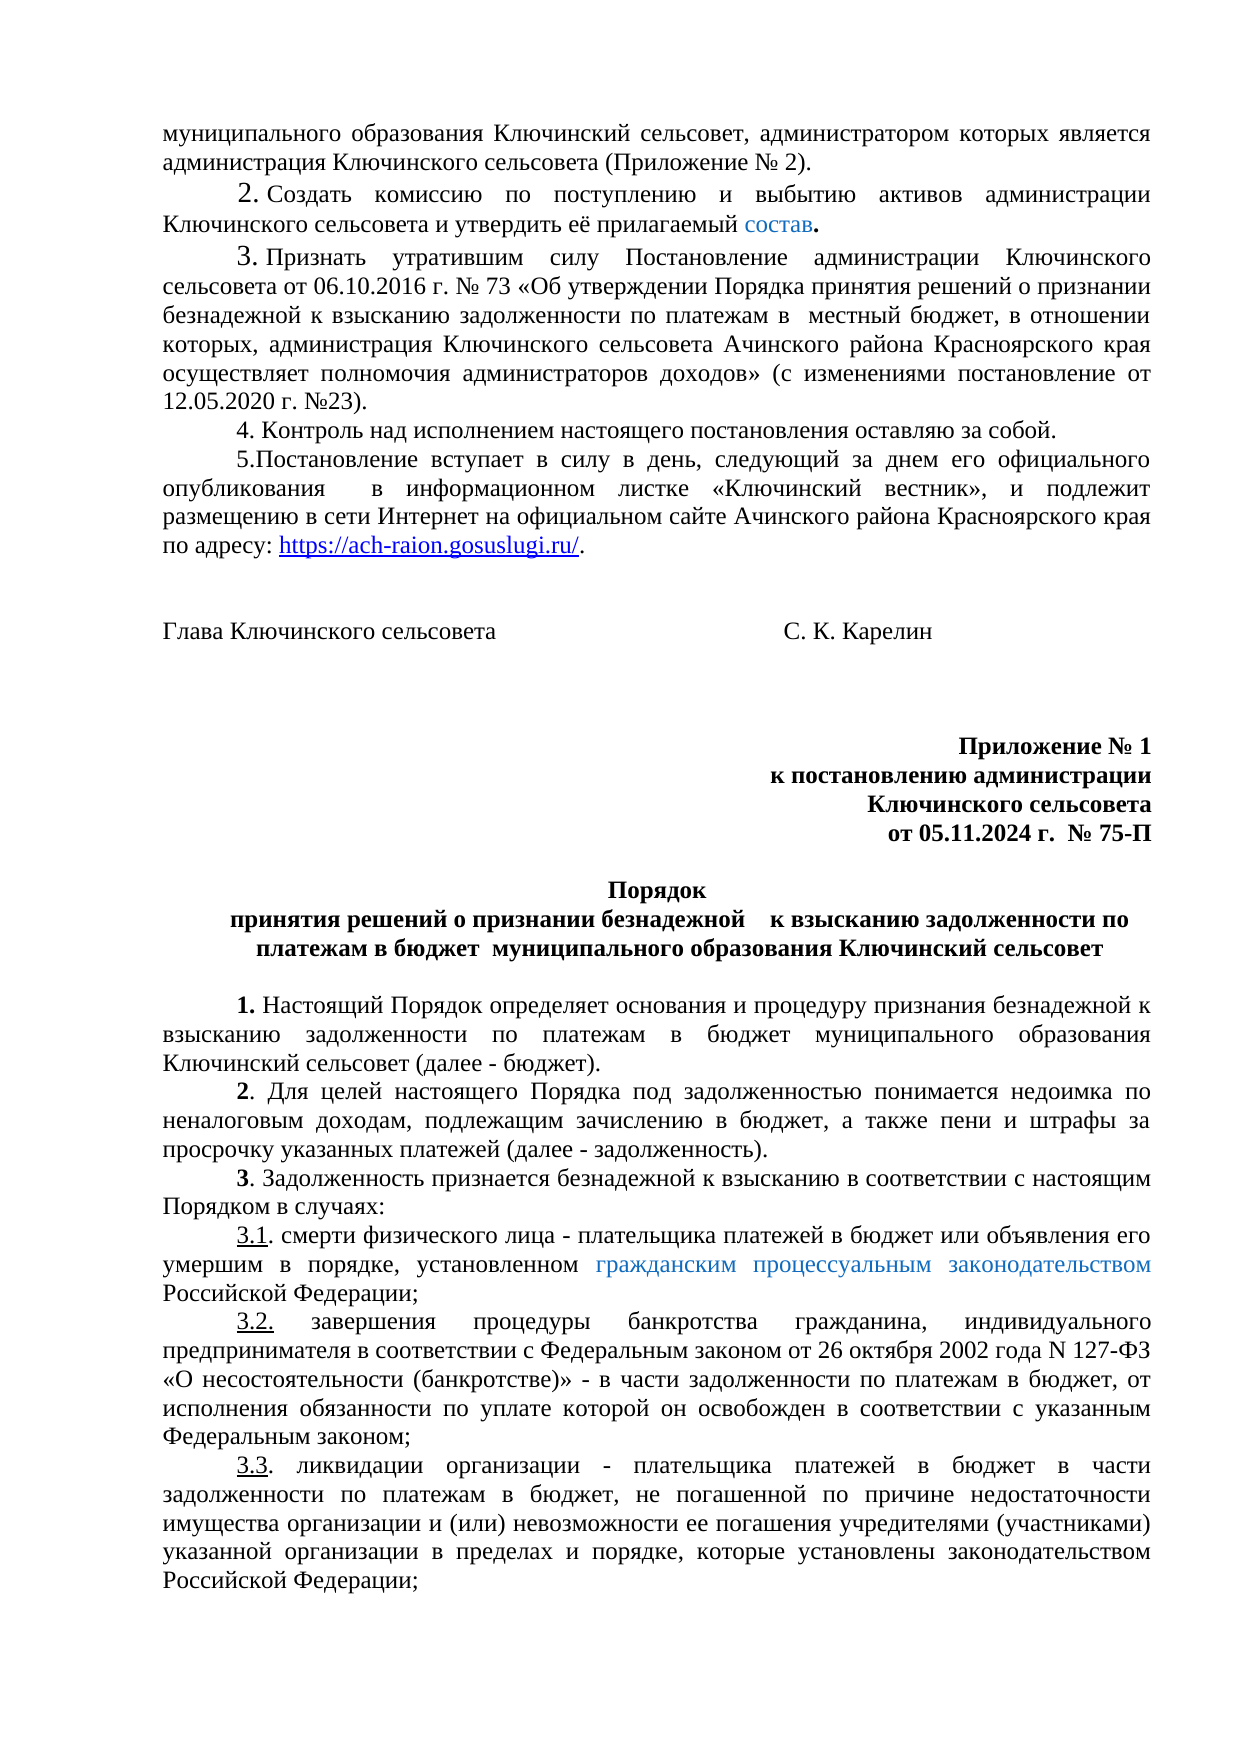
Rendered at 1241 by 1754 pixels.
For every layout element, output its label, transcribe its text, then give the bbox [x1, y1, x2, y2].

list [162, 118, 1152, 176]
text 3.2. завершения процедуры банкротства гражданина, индивидуального предпринимателя в соответствии с Федеральным законом от 26 октября 2002 года N 127-ФЗ «О несостоятельности (банкротстве)» - в части задолженности по платежам в бюджет, от исполнения обязанности по уплате которой он освобожден в соответствии с указанным Федеральным законом; [162, 1306, 1152, 1450]
text Глава Ключинского сельсовета С. К. Карелин [162, 616, 1152, 645]
list Признать утратившим силу Постановление администрации Ключинского сельсовета от 06.10.2016 г. № 73 «Об утверждении Порядка принятия решений о признании безнадежной к взысканию задолженности по платежам в местный бюджет, в отношении которых, администрация Ключинского сельсовета Ачинского района Красноярского края осуществляет полномочия администраторов доходов» (с изменениями постановление от 12.05.2020 г. №23). [162, 238, 1152, 415]
subtitle Приложение № 1 [162, 731, 1152, 760]
subtitle к постановлению администрации [162, 760, 1152, 789]
list 4. Контроль над исполнением настоящего постановления оставляю за собой. [162, 415, 1152, 444]
subtitle Порядок принятия решений о признании безнадежной к взысканию задолженности по платежам в бюджет муниципального образования Ключинский сельсовет [162, 875, 1152, 961]
subtitle от 05.11.2024 г. № 75-П [162, 818, 1152, 846]
list Создать комиссию по поступлению и выбытию активов администрации Ключинского сельсовета и утвердить её прилагаемый состав. [162, 176, 1152, 238]
text 1. Настоящий Порядок определяет основания и процедуру признания безнадежной к взысканию задолженности по платежам в бюджет муниципального образования Ключинский сельсовет (далее - бюджет). [162, 990, 1152, 1076]
text 3.3. ликвидации организации - плательщика платежей в бюджет в части задолженности по платежам в бюджет, не погашенной по причине недостаточности имущества организации и (или) невозможности ее погашения учредителями (участниками) указанной организации в пределах и порядке, которые установлены законодательством Российской Федерации; [162, 1450, 1152, 1594]
text 2. Для целей настоящего Порядка под задолженностью понимается недоимка по неналоговым доходам, подлежащим зачислению в бюджет, а также пени и штрафы за просрочку указанных платежей (далее - задолженность). [162, 1076, 1152, 1163]
text 3. Задолженность признается безнадежной к взысканию в соответствии с настоящим Порядком в случаях: [162, 1163, 1152, 1220]
text 3.1. смерти физического лица - плательщика платежей в бюджет или объявления его умершим в порядке, установленном гражданским процессуальным законодательством Российской Федерации; [162, 1220, 1152, 1306]
subtitle Ключинского сельсовета [162, 789, 1152, 818]
list 5.Постановление вступает в силу в день, следующий за днем его официального опубликования в информационном листке «Ключинский вестник», и подлежит размещению в сети Интернет на официальном сайте Ачинского района Красноярского края по адресу: /. [162, 444, 1152, 559]
